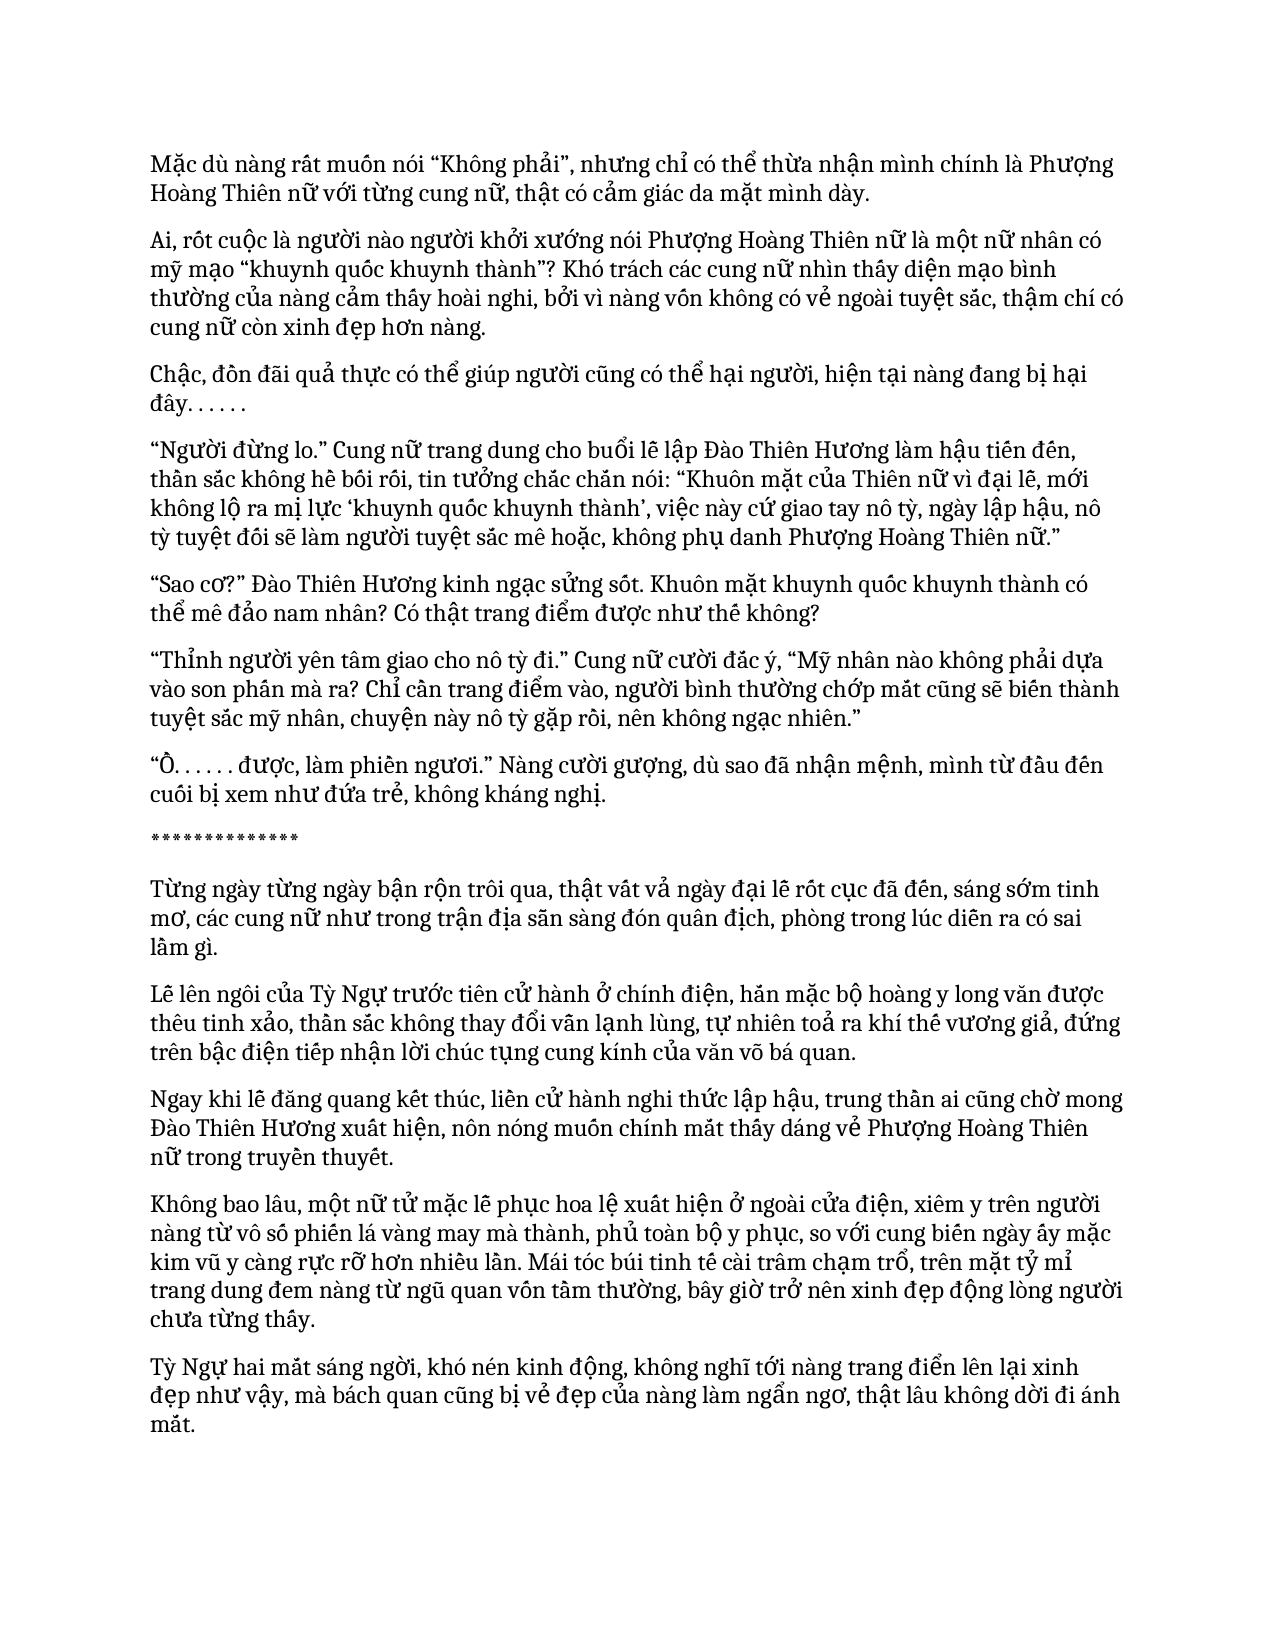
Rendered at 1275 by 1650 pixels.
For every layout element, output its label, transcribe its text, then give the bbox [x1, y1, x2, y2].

text ************** [150, 827, 1125, 856]
text “Sao cơ?” Đào Thiên Hương kinh ngạc sửng sốt. Khuôn mặt khuynh quốc khuynh thành có thể mê đảo nam nhân? Có thật trang điểm được như thế không? [150, 570, 1125, 627]
text “Người đừng lo.” Cung nữ trang dung cho buổi lễ lập Đào Thiên Hương làm hậu tiến đến, thần sắc không hề bối rối, tin tưởng chắc chắn nói: “Khuôn mặt của Thiên nữ vì đại lễ, mới không lộ ra mị lực ‘khuynh quốc khuynh thành’, việc này cứ giao tay nô tỳ, ngày lập hậu, nô tỳ tuyệt đối sẽ làm người tuyệt sắc mê hoặc, không phụ danh Phượng Hoàng Thiên nữ.” [150, 436, 1125, 551]
text Chậc, đồn đãi quả thực có thể giúp người cũng có thể hại người, hiện tại nàng đang bị hại đây. . . . . . [150, 360, 1125, 417]
text Ngay khi lễ đăng quang kết thúc, liền cử hành nghi thức lập hậu, trung thần ai cũng chờ mong Đào Thiên Hương xuất hiện, nôn nóng muốn chính mắt thấy dáng vẻ Phượng Hoàng Thiên nữ trong truyền thuyết. [150, 1085, 1125, 1171]
text Từng ngày từng ngày bận rộn trôi qua, thật vất vả ngày đại lễ rốt cục đã đến, sáng sớm tinh mơ, các cung nữ như trong trận địa sẵn sàng đón quân địch, phòng trong lúc diễn ra có sai lầm gì. [150, 875, 1125, 961]
text Tỳ Ngự hai mắt sáng ngời, khó nén kinh động, không nghĩ tới nàng trang điển lên lại xinh đẹp như vậy, mà bách quan cũng bị vẻ đẹp của nàng làm ngẩn ngơ, thật lâu không dời đi ánh mắt. [150, 1352, 1125, 1439]
text Lễ lên ngôi của Tỳ Ngự trước tiên cử hành ở chính điện, hắn mặc bộ hoàng y long văn được thêu tinh xảo, thần sắc không thay đổi vẫn lạnh lùng, tự nhiên toả ra khí thế vương giả, đứng trên bậc điện tiếp nhận lời chúc tụng cung kính của văn võ bá quan. [150, 980, 1125, 1066]
text Mặc dù nàng rất muốn nói “Không phải”, nhưng chỉ có thể thừa nhận mình chính là Phượng Hoàng Thiên nữ với từng cung nữ, thật có cảm giác da mặt mình dày. [150, 150, 1125, 207]
text Không bao lâu, một nữ tử mặc lễ phục hoa lệ xuất hiện ở ngoài cửa điện, xiêm y trên người nàng từ vô số phiến lá vàng may mà thành, phủ toàn bộ y phục, so với cung biến ngày ấy mặc kim vũ y càng rực rỡ hơn nhiều lần. Mái tóc búi tinh tế cài trâm chạm trổ, trên mặt tỷ mỉ trang dung đem nàng từ ngũ quan vốn tầm thường, bây giờ trở nên xinh đẹp động lòng người chưa từng thấy. [150, 1190, 1125, 1334]
text “Ồ. . . . . . được, làm phiền ngươi.” Nàng cười gượng, dù sao đã nhận mệnh, mình từ đầu đến cuối bị xem như đứa trẻ, không kháng nghị. [150, 751, 1125, 809]
text Ai, rốt cuộc là người nào người khởi xướng nói Phượng Hoàng Thiên nữ là một nữ nhân có mỹ mạo “khuynh quốc khuynh thành”? Khó trách các cung nữ nhìn thấy diện mạo bình thường của nàng cảm thấy hoài nghi, bởi vì nàng vốn không có vẻ ngoài tuyệt sắc, thậm chí có cung nữ còn xinh đẹp hơn nàng. [150, 226, 1125, 341]
text “Thỉnh người yên tâm giao cho nô tỳ đi.” Cung nữ cười đắc ý, “Mỹ nhân nào không phải dựa vào son phấn mà ra? Chỉ cần trang điểm vào, người bình thường chớp mắt cũng sẽ biến thành tuyệt sắc mỹ nhân, chuyện này nô tỳ gặp rồi, nên không ngạc nhiên.” [150, 646, 1125, 732]
